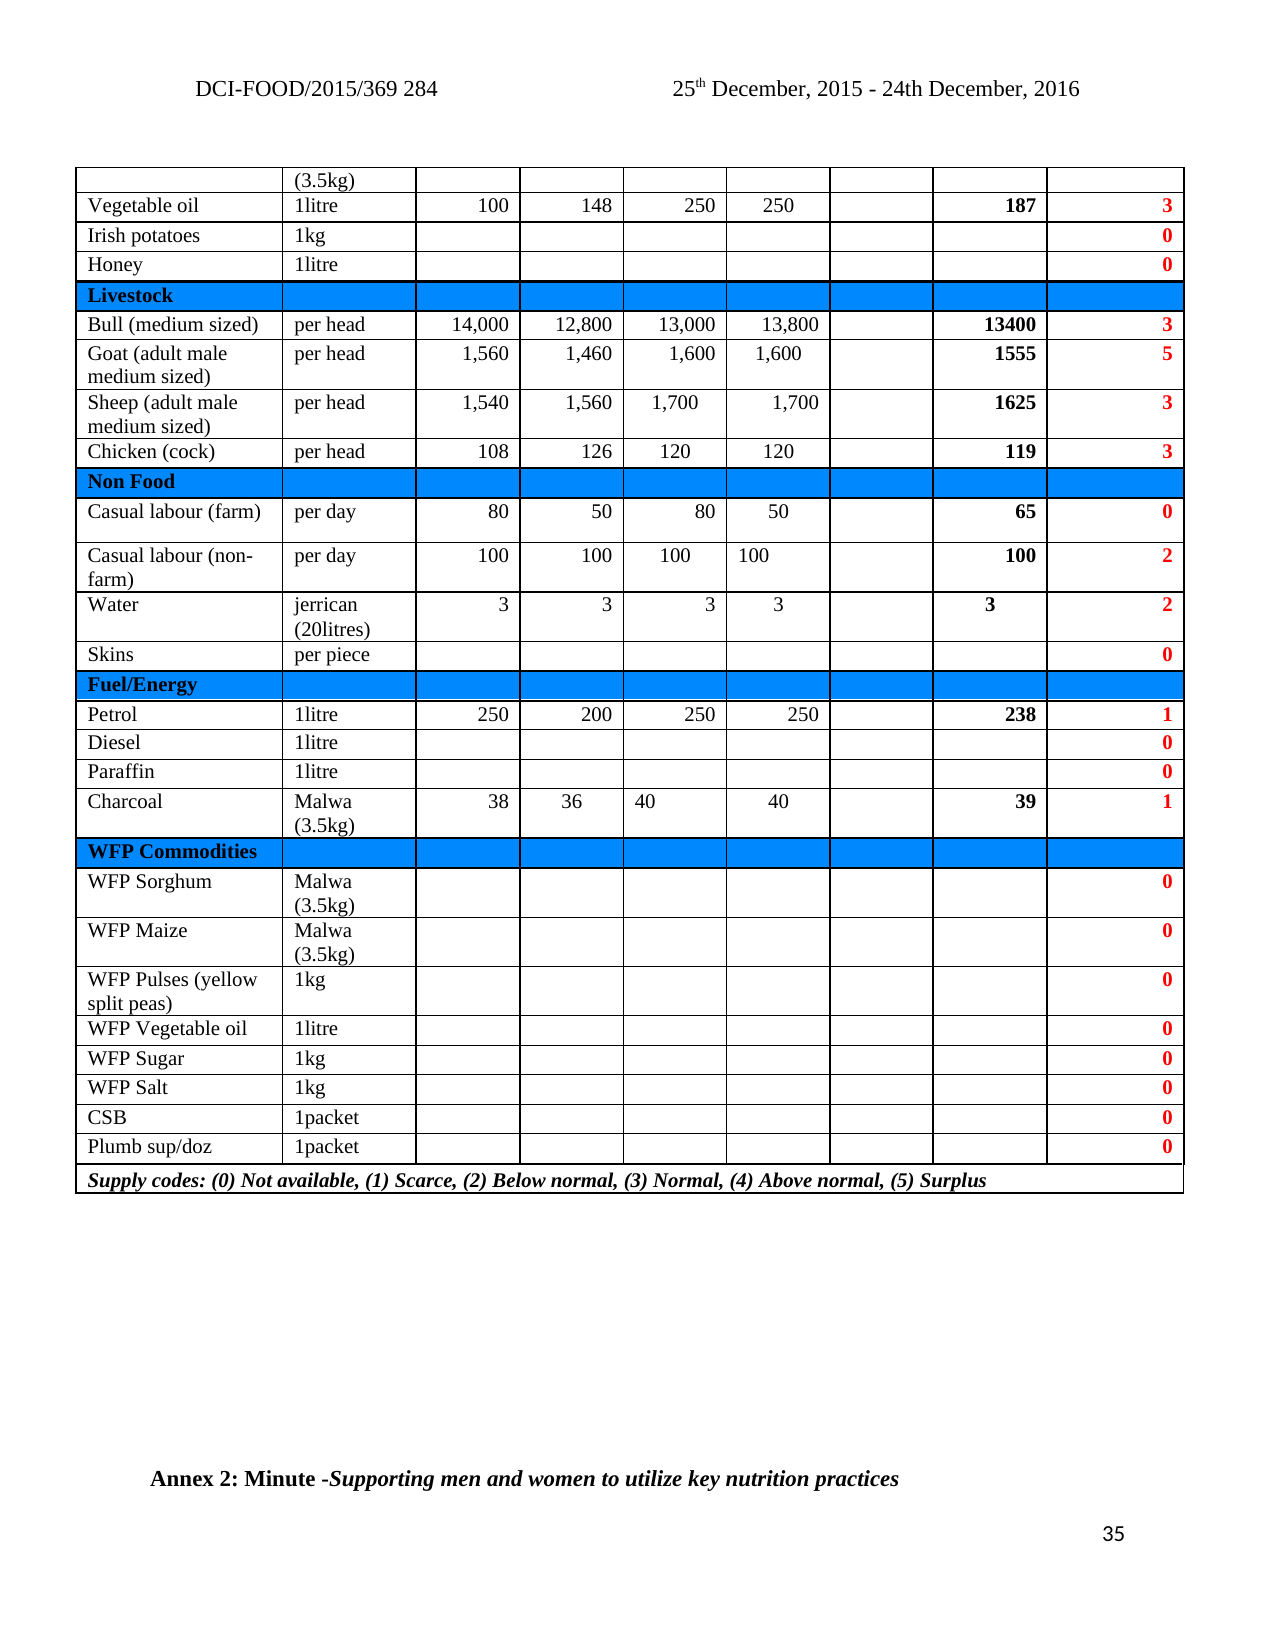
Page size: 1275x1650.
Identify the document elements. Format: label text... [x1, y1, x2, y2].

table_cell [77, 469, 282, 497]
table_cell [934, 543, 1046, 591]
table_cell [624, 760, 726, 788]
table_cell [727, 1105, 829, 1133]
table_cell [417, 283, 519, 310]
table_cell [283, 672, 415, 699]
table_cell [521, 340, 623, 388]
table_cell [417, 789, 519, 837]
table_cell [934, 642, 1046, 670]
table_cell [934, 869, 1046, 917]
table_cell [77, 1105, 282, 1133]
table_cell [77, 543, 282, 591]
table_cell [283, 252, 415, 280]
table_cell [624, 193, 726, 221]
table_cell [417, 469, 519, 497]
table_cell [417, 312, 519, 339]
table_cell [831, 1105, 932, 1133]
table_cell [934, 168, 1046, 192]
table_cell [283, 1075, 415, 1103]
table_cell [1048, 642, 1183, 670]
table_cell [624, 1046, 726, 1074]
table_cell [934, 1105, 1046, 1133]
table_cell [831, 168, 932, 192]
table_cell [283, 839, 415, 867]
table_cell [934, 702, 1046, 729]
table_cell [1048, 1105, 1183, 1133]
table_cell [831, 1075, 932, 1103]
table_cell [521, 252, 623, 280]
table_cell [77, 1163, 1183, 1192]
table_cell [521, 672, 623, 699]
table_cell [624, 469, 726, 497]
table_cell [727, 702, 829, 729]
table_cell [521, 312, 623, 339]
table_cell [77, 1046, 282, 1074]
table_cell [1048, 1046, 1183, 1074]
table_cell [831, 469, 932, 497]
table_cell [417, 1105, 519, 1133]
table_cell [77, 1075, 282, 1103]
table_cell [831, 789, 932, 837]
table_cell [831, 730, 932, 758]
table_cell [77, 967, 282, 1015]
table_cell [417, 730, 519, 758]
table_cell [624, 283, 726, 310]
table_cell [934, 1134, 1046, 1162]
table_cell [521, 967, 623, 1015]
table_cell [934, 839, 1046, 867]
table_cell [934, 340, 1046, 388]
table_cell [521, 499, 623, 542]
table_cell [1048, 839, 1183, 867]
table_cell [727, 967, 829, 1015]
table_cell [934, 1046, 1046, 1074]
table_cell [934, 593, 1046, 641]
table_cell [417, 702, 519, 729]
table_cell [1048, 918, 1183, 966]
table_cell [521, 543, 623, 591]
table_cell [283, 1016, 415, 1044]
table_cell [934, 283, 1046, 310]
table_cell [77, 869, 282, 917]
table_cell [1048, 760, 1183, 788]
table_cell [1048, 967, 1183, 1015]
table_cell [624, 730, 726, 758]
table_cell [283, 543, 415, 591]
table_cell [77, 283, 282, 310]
text Annex 2: Minute -Supporting men and women to utilize key nutrition practices [150, 1465, 1125, 1491]
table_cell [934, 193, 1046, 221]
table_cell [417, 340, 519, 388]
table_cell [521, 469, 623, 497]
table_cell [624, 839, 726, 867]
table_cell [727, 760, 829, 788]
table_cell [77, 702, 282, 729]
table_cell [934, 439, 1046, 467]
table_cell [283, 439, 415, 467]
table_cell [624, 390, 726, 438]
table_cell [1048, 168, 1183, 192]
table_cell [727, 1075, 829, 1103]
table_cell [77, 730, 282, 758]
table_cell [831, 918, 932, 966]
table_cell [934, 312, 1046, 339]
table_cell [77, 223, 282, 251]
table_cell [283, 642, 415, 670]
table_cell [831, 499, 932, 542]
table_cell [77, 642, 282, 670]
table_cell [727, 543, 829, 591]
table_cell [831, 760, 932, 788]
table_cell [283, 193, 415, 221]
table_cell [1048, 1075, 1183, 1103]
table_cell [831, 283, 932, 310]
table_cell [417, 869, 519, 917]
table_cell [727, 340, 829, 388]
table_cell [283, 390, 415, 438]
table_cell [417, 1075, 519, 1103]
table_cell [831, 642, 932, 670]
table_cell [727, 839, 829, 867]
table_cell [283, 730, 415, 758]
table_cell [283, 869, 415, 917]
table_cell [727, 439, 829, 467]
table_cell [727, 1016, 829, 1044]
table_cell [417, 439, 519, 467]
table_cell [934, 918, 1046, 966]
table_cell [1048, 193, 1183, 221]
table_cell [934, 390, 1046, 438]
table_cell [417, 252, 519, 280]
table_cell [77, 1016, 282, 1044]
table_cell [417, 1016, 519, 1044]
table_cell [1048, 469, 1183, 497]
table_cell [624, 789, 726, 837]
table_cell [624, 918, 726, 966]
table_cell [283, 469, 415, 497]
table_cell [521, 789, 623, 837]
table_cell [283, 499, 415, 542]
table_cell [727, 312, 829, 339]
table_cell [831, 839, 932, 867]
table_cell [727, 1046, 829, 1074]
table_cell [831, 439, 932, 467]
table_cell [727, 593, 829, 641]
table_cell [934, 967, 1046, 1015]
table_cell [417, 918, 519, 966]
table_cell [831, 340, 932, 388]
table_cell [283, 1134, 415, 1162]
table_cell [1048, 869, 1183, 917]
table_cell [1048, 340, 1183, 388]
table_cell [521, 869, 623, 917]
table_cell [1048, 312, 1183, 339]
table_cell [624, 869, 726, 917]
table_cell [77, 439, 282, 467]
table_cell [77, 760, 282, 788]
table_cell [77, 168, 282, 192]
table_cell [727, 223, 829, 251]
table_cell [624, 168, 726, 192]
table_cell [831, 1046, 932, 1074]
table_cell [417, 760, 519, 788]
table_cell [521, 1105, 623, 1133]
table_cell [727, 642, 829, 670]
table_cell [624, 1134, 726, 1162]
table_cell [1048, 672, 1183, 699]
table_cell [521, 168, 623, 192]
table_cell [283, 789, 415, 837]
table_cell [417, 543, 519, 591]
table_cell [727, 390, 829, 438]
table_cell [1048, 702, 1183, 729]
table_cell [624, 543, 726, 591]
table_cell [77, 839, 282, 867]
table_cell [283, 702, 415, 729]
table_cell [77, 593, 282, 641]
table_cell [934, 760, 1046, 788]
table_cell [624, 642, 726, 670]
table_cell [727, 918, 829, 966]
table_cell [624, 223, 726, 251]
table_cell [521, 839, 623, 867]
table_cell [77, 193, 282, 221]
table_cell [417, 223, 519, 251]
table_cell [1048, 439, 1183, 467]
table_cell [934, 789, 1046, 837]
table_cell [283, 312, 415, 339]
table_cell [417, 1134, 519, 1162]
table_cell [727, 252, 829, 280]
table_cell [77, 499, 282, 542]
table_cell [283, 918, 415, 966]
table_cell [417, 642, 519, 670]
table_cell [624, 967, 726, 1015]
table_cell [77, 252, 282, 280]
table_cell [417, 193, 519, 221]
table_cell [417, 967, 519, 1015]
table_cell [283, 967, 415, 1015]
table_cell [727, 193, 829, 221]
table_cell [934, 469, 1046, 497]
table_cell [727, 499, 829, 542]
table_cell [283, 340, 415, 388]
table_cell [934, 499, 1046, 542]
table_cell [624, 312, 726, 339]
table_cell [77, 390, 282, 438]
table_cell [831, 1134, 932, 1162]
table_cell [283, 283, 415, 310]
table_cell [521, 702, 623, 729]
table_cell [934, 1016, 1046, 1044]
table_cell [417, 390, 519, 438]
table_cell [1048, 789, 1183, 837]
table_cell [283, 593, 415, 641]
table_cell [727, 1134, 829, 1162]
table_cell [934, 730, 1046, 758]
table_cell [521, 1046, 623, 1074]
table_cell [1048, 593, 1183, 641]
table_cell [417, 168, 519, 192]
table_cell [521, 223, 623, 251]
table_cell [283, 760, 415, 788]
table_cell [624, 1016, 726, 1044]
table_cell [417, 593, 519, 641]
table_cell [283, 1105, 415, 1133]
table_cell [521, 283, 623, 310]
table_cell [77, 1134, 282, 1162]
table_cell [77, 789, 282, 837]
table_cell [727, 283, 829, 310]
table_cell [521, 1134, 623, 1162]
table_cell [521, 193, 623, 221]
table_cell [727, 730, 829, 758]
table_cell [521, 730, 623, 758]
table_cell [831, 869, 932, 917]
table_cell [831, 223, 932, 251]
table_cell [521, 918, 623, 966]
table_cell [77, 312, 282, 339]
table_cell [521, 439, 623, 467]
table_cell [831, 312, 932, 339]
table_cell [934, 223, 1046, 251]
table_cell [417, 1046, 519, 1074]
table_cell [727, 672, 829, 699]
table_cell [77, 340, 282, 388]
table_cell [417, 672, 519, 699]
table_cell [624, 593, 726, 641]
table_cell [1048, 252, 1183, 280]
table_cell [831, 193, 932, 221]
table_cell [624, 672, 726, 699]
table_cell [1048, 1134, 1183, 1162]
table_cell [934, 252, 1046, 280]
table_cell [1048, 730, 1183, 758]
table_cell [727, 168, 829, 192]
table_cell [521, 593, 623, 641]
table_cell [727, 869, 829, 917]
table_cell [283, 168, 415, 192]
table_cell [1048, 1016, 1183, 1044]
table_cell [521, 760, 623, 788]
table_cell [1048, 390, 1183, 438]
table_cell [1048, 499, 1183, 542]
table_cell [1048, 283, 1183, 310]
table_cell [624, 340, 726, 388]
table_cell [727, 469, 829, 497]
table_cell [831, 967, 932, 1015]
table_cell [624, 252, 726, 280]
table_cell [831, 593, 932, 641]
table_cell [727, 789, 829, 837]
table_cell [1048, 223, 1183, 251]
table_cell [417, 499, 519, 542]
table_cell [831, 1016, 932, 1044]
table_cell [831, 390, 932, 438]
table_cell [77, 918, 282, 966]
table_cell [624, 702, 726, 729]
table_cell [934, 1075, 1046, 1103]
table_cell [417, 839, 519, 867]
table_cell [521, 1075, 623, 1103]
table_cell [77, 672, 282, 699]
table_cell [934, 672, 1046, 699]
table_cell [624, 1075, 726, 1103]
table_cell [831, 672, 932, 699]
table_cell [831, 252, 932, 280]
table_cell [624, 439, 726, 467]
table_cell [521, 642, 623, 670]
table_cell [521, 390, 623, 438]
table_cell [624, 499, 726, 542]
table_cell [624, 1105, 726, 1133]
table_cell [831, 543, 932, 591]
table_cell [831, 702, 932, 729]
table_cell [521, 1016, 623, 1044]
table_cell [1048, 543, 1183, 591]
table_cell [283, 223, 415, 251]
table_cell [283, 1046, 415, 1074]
